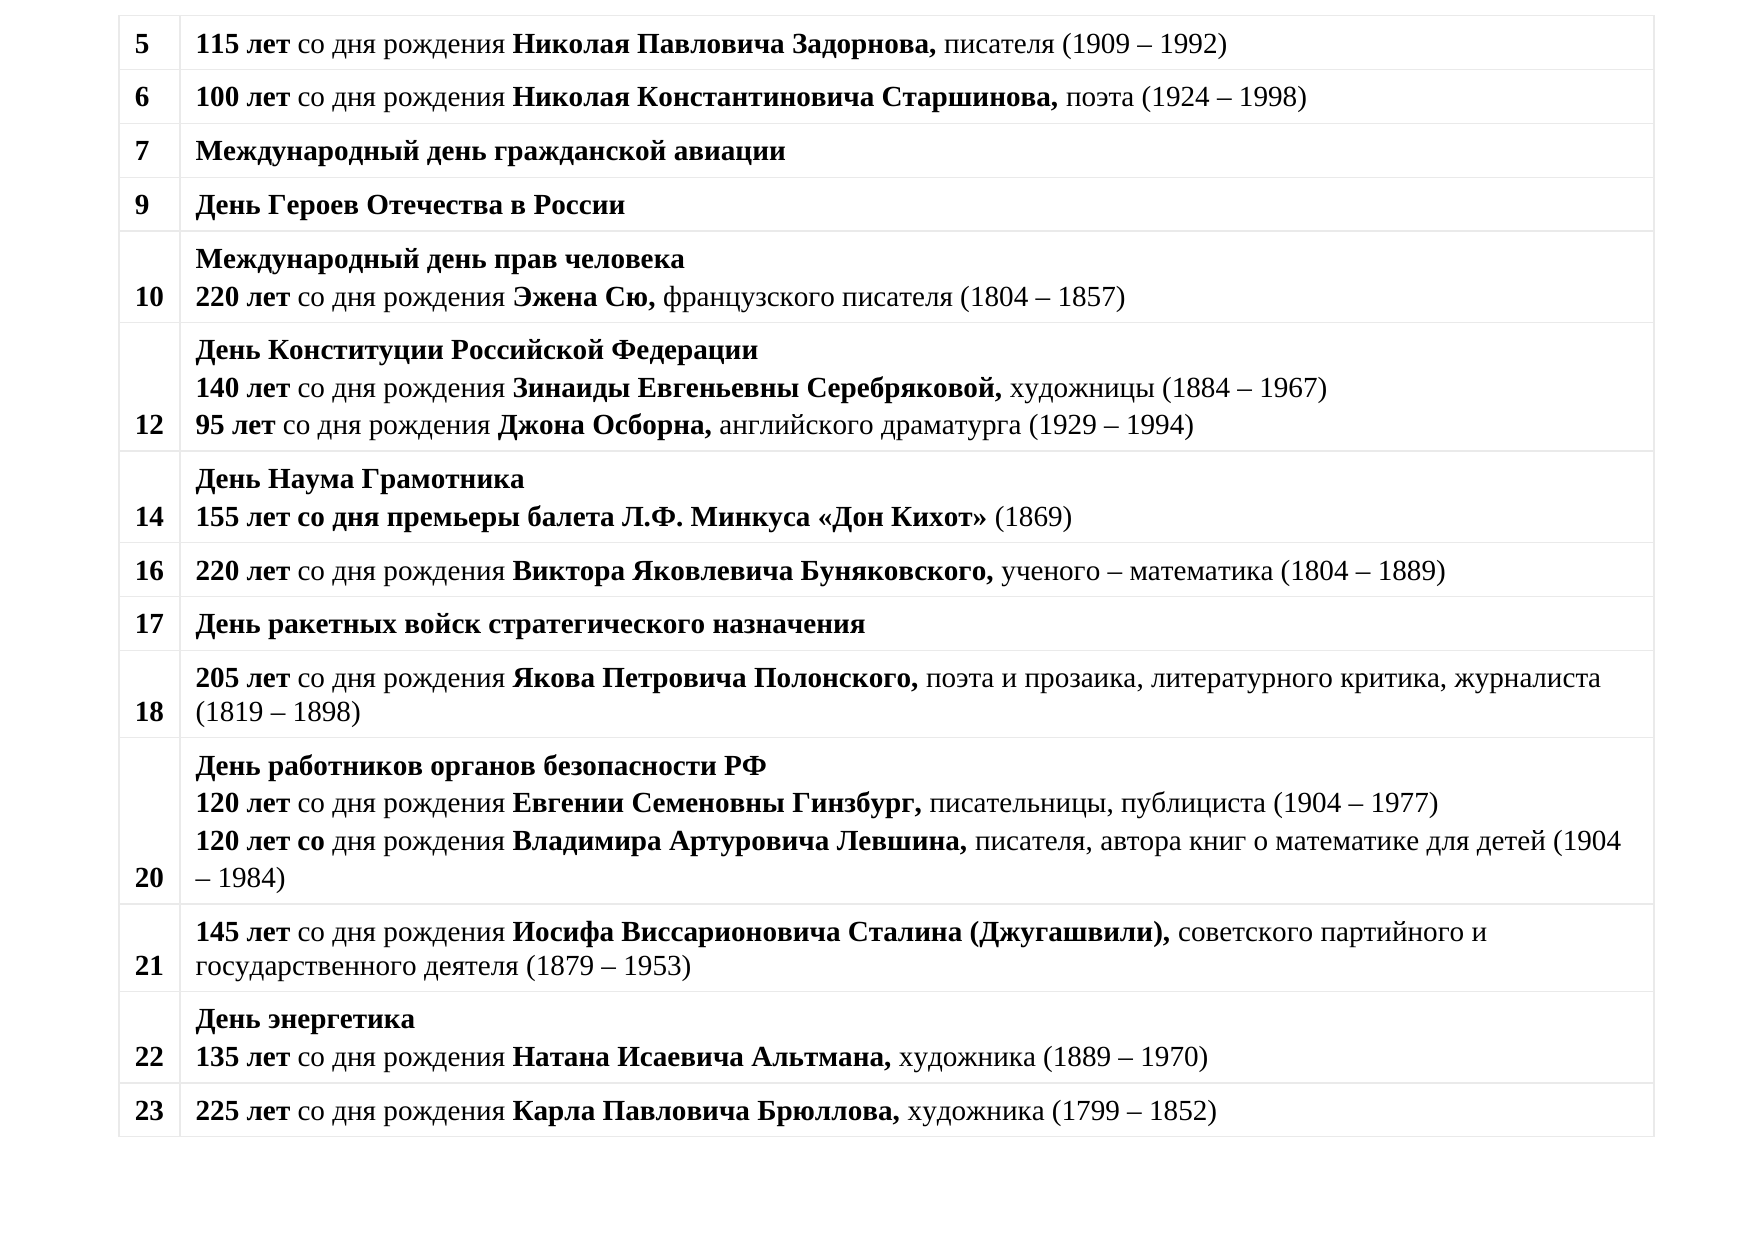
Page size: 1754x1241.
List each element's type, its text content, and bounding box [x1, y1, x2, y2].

table_cell 16 [120, 543, 179, 596]
table_cell 5 [120, 16, 179, 69]
table_cell День Героев Отечества в России [181, 178, 1653, 230]
table_cell 6 [120, 70, 179, 122]
table_cell День ракетных войск стратегического назначения [181, 597, 1653, 649]
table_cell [181, 1084, 1653, 1136]
table_cell 115 лет со дня рождения Николая Павловича Задорнова, писателя (1909 – 1992) [181, 16, 1653, 69]
table_cell День Конституции Российской Федерации 140 лет со дня рождения Зинаиды Евгеньевны Серебряковой, художницы (1884 – 1967) 95 лет со дня рождения Джона Осборна, английского драматурга (1929 – 1994) [181, 323, 1653, 450]
table_cell 17 [120, 597, 179, 649]
table_cell Международный день прав человека 220 лет со дня рождения Эжена Сю, французского писателя (1804 – 1857) [181, 232, 1653, 322]
table_cell День работников органов безопасности РФ 120 лет со дня рождения Евгении Семеновны Гинзбург, писательницы, публициста (1904 – 1977) 120 лет со дня рождения Владимира Артуровича Левшина, писателя, автора книг о математике для детей (1904 – 1984) [181, 738, 1653, 903]
table_cell 205 лет со дня рождения Якова Петровича Полонского, поэта и прозаика, литературного критика, журналиста (1819 – 1898) [181, 651, 1653, 737]
table_cell 18 [120, 651, 179, 737]
table_cell 23 [120, 1084, 179, 1136]
table_cell 12 [120, 323, 179, 450]
table_cell День Наума Грамотника 155 лет со дня премьеры балета Л.Ф. Минкуса «Дон Кихот» (1869) [181, 452, 1653, 542]
table_cell 145 лет со дня рождения Иосифа Виссарионовича Сталина (Джугашвили), советского партийного и государственного деятеля (1879 – 1953) [181, 905, 1653, 991]
table_cell 220 лет со дня рождения Виктора Яковлевича Буняковского, ученого – математика (1804 – 1889) [181, 543, 1653, 596]
table_cell День энергетика 135 лет со дня рождения Натана Исаевича Альтмана, художника (1889 – 1970) [181, 992, 1653, 1082]
table_cell 20 [120, 738, 179, 903]
table_cell 7 [120, 124, 179, 176]
table_cell 10 [120, 232, 179, 322]
table_cell 9 [120, 178, 179, 230]
table_cell 21 [120, 905, 179, 991]
table_cell 22 [120, 992, 179, 1082]
table_cell 14 [120, 452, 179, 542]
table_cell 100 лет со дня рождения Николая Константиновича Старшинова, поэта (1924 – 1998) [181, 70, 1653, 122]
table_cell Международный день гражданской авиации [181, 124, 1653, 176]
